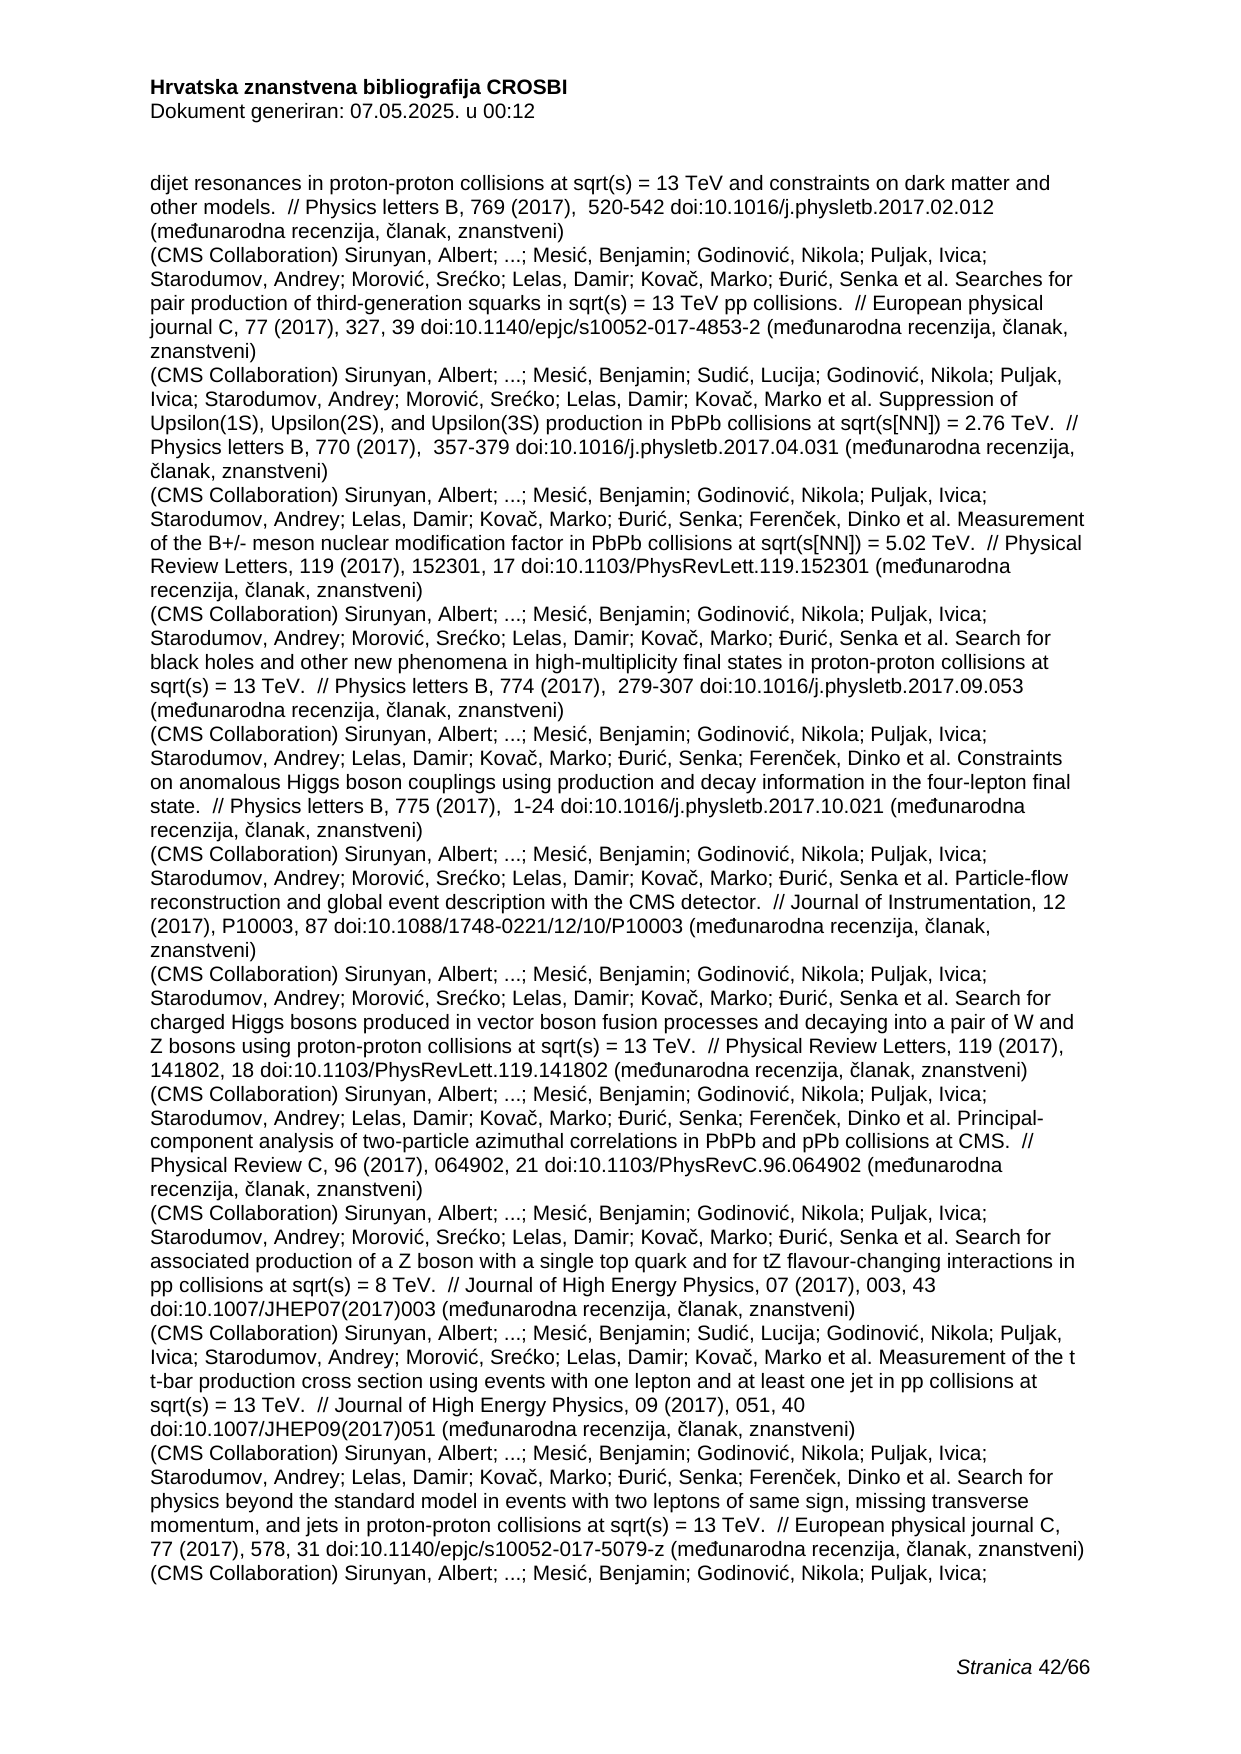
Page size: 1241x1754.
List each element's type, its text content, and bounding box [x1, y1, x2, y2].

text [150, 171, 1090, 243]
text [150, 1561, 1090, 1584]
